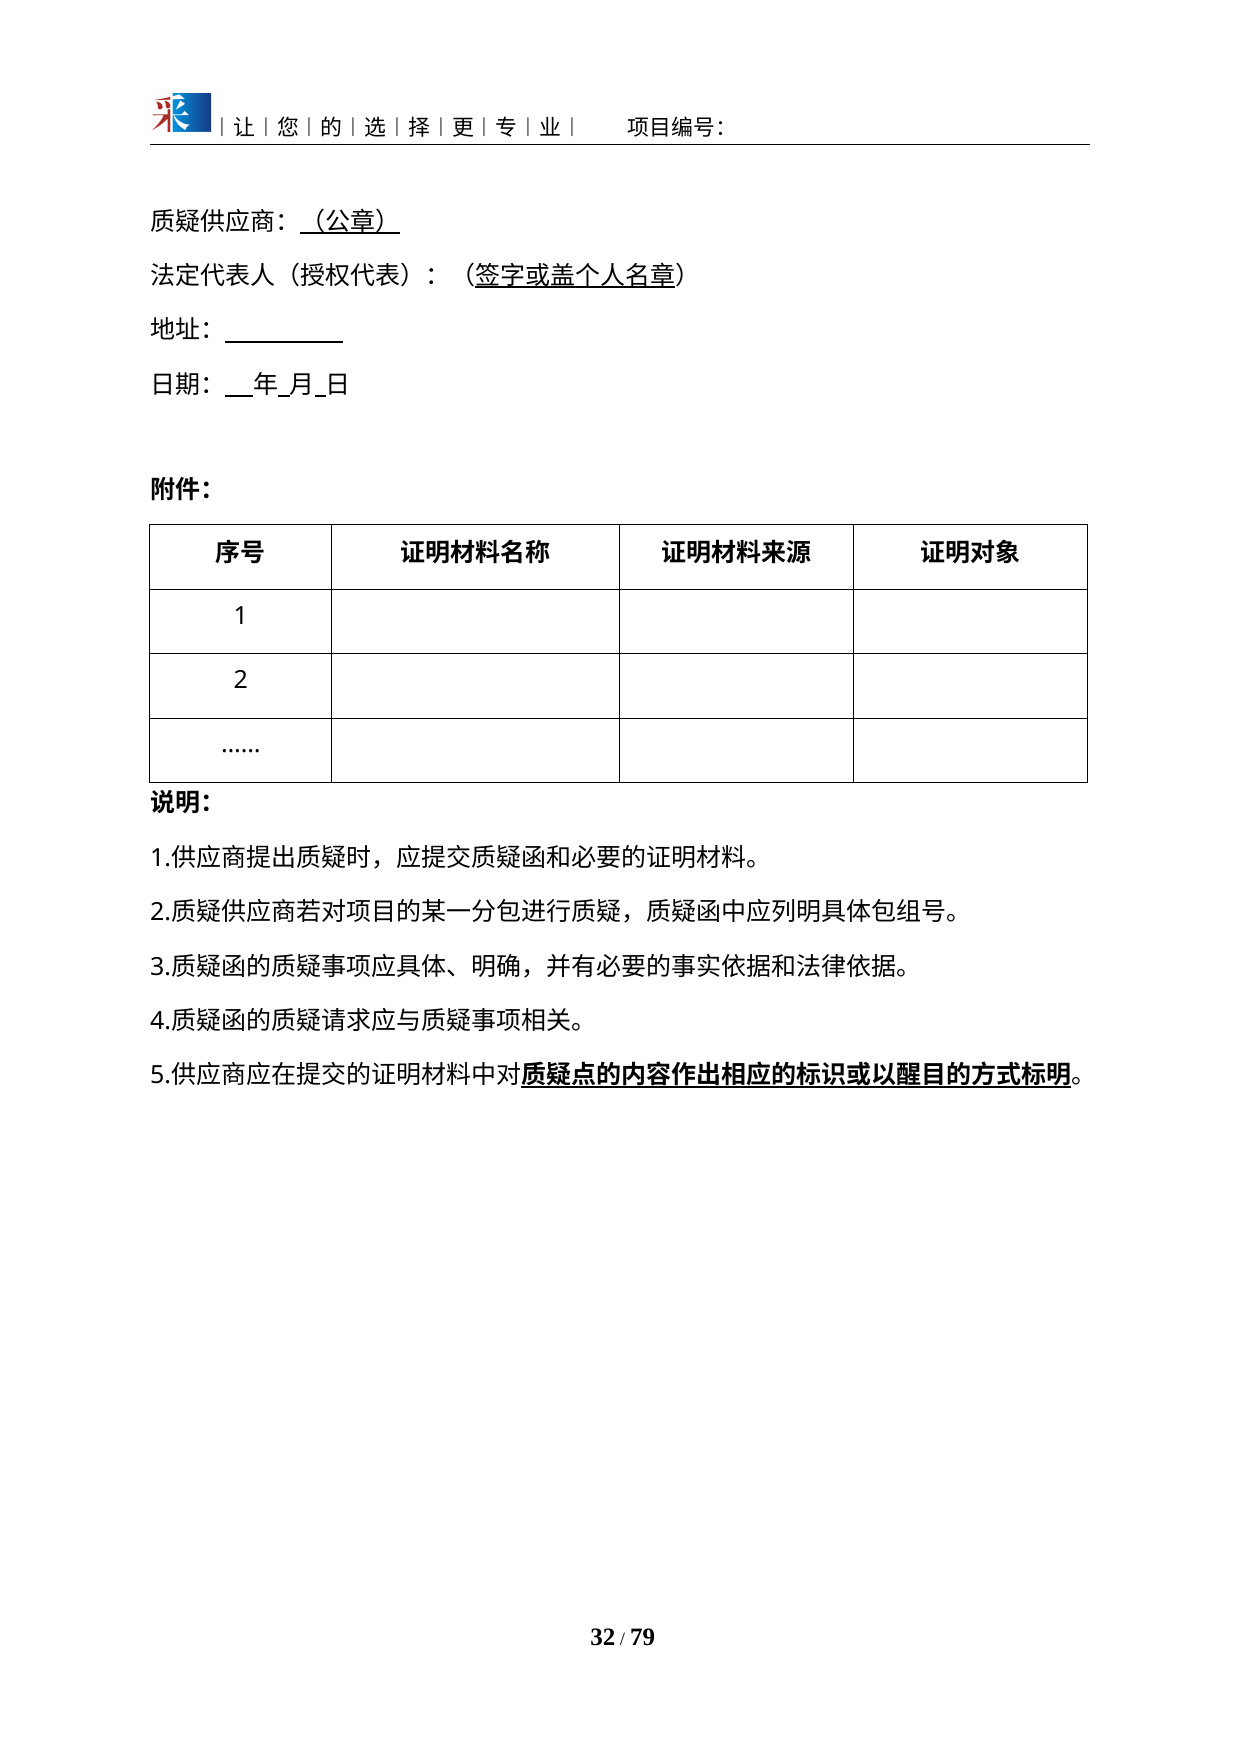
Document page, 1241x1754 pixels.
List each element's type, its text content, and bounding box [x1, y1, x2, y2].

table_cell [332, 719, 619, 782]
table_cell [332, 590, 619, 653]
text 4.质疑函的质疑请求应与质疑事项相关。 [150, 1000, 1090, 1037]
table_cell 2 [150, 654, 331, 717]
text 1.供应商提出质疑时，应提交质疑函和必要的证明材料。 [150, 837, 1090, 873]
table_cell [854, 719, 1087, 782]
table_cell …… [150, 719, 331, 782]
text 说明： [150, 783, 1090, 819]
table_cell [854, 590, 1087, 653]
table_header 序号 [150, 525, 331, 589]
text 附件： [150, 469, 1090, 506]
text 5.供应商应在提交的证明材料中对质疑点的内容作出相应的标识或以醒目的方式标明。 [150, 1055, 1090, 1091]
text 2.质疑供应商若对项目的某一分包进行质疑，质疑函中应列明具体包组号。 [150, 892, 1090, 928]
table_cell [620, 719, 853, 782]
table_cell [332, 654, 619, 717]
text 地址： [150, 310, 1003, 346]
table_cell 1 [150, 590, 331, 653]
text 3.质疑函的质疑事项应具体、明确，并有必要的事实依据和法律依据。 [150, 946, 1090, 982]
table_cell [854, 654, 1087, 717]
table_header 证明材料名称 [332, 525, 619, 589]
table_cell [620, 654, 853, 717]
table_header 证明材料来源 [620, 525, 853, 589]
table_cell [620, 590, 853, 653]
picture [150, 88, 212, 136]
text 法定代表人（授权代表）：（签字或盖个人名章） [150, 255, 1040, 292]
text 日期： 年 月 日 [150, 364, 1003, 400]
table_header 证明对象 [854, 525, 1087, 589]
text 质疑供应商：（公章） [150, 201, 1040, 237]
